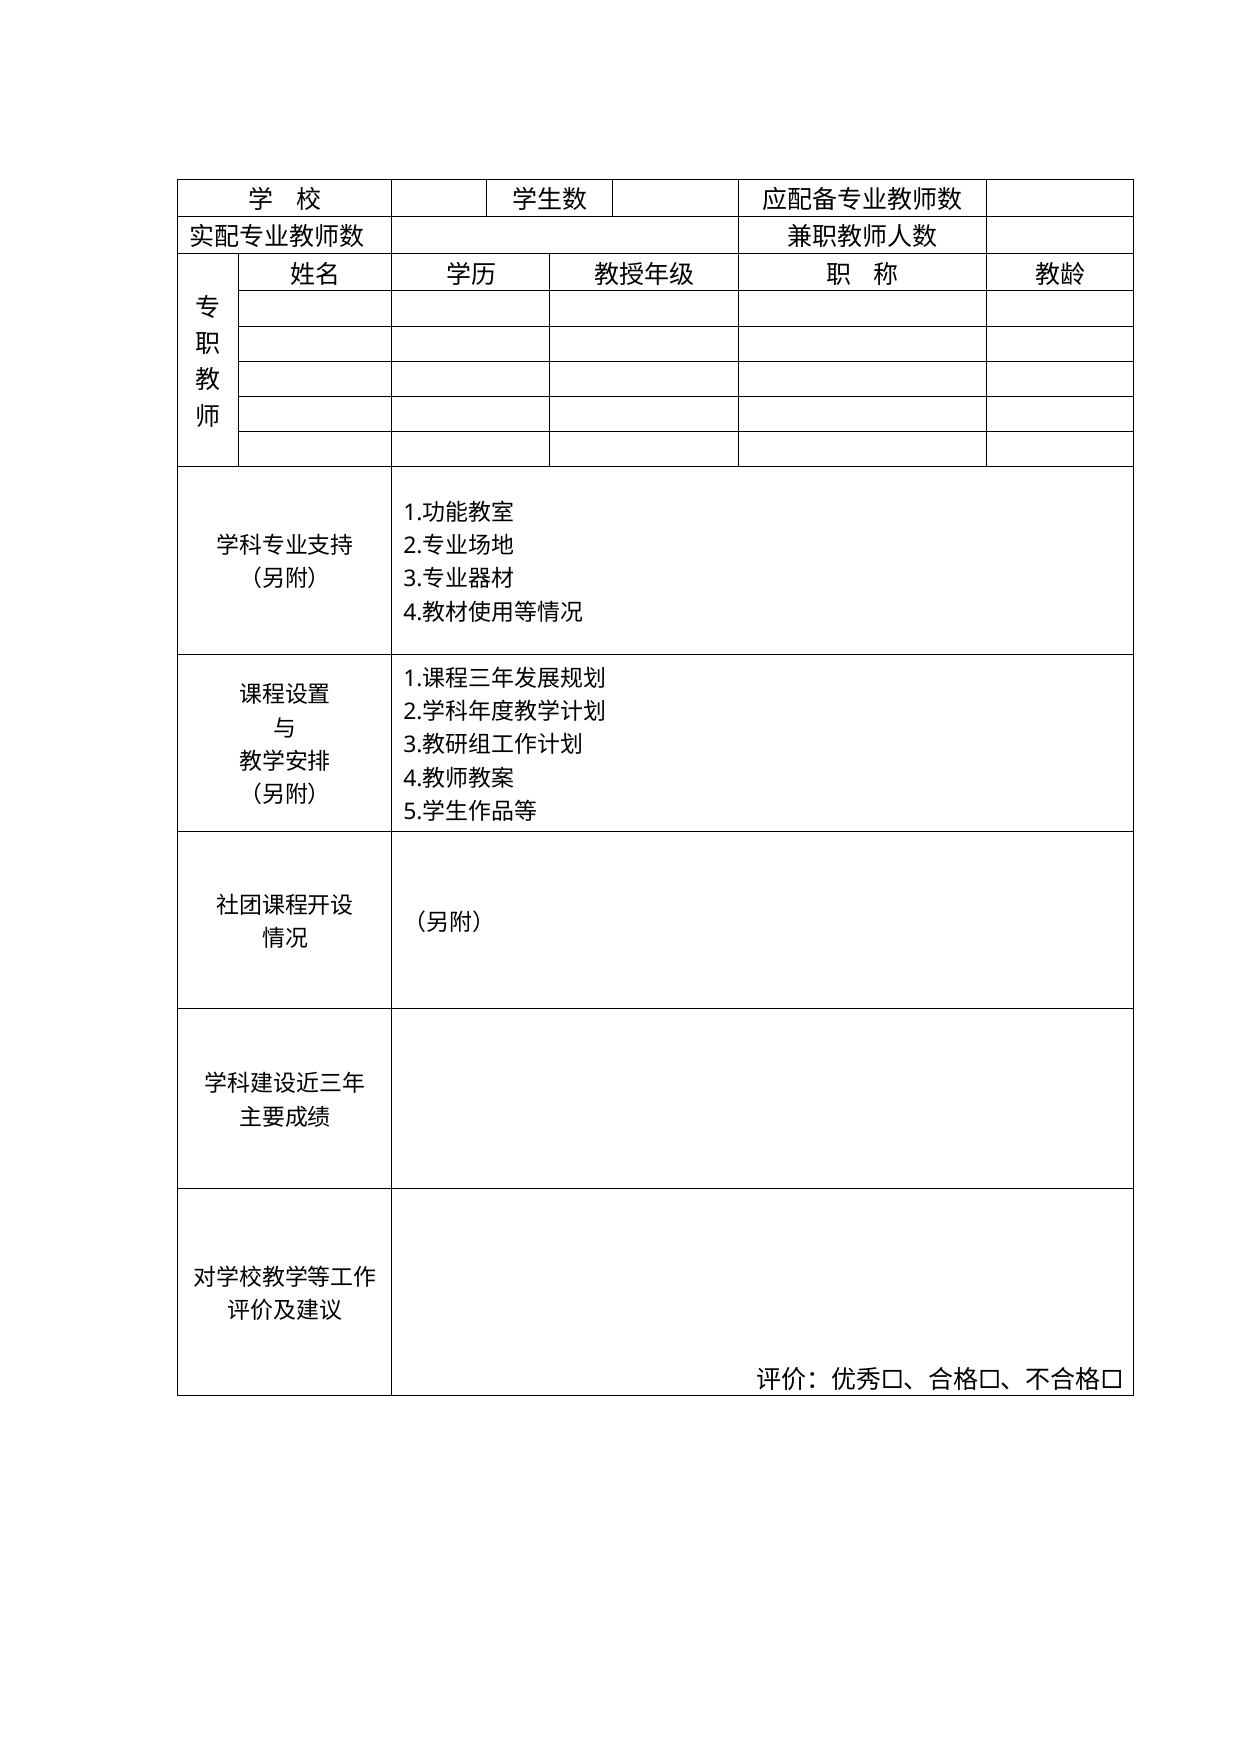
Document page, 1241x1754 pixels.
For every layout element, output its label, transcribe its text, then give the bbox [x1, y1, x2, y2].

table_cell 兼职教师人数 [739, 217, 986, 253]
table_cell [392, 1009, 1133, 1188]
table_header 应配备专业教师数 [739, 180, 986, 216]
table_cell [239, 397, 391, 431]
table_cell [550, 397, 738, 431]
table_header 学 校 [178, 180, 391, 216]
table_cell [550, 362, 738, 396]
table_cell [987, 327, 1133, 361]
table_cell 评价：优秀、合格、不合格 [392, 1189, 1133, 1395]
table_cell 课程设置 与 教学安排 （另附） [178, 655, 391, 831]
table_cell [392, 397, 549, 431]
table_cell 学科建设近三年 主要成绩 [178, 1009, 391, 1188]
table_cell 教授年级 [550, 254, 738, 290]
table_cell [550, 327, 738, 361]
table_cell [392, 291, 549, 326]
table_cell [239, 327, 391, 361]
table_cell [739, 432, 986, 466]
table_cell [392, 362, 549, 396]
table_cell [239, 291, 391, 326]
table_cell [987, 432, 1133, 466]
table_cell [987, 362, 1133, 396]
table_cell [550, 432, 738, 466]
table_cell [739, 327, 986, 361]
table_cell [987, 291, 1133, 326]
table_cell 学科专业支持 （另附） [178, 467, 391, 653]
table_cell 对学校教学等工作评价及建议 [178, 1189, 391, 1395]
table_cell [392, 217, 738, 253]
table_cell 实配专业教师数 [178, 217, 391, 253]
table_cell [550, 291, 738, 326]
table_cell [739, 362, 986, 396]
table_cell （另附） [392, 832, 1133, 1008]
table_header [987, 180, 1133, 216]
table_cell 学历 [392, 254, 549, 290]
table_header [392, 180, 486, 216]
table_cell [739, 397, 986, 431]
table_cell [987, 397, 1133, 431]
table_cell [239, 432, 391, 466]
table_cell 专职教师 [178, 254, 238, 466]
table_cell 1.功能教室 2.专业场地 3.专业器材 4.教材使用等情况 [392, 467, 1133, 653]
table_header [613, 180, 738, 216]
table_header 学生数 [487, 180, 612, 216]
table_cell 姓名 [239, 254, 391, 290]
table_cell [392, 327, 549, 361]
table_cell [739, 291, 986, 326]
table_cell [239, 362, 391, 396]
table_cell [392, 432, 549, 466]
table_cell 社团课程开设 情况 [178, 832, 391, 1008]
table_cell [987, 217, 1133, 253]
table_cell 职 称 [739, 254, 986, 290]
table_cell 教龄 [987, 254, 1133, 290]
table_cell 1.课程三年发展规划 2.学科年度教学计划 3.教研组工作计划 4.教师教案 5.学生作品等 [392, 655, 1133, 831]
